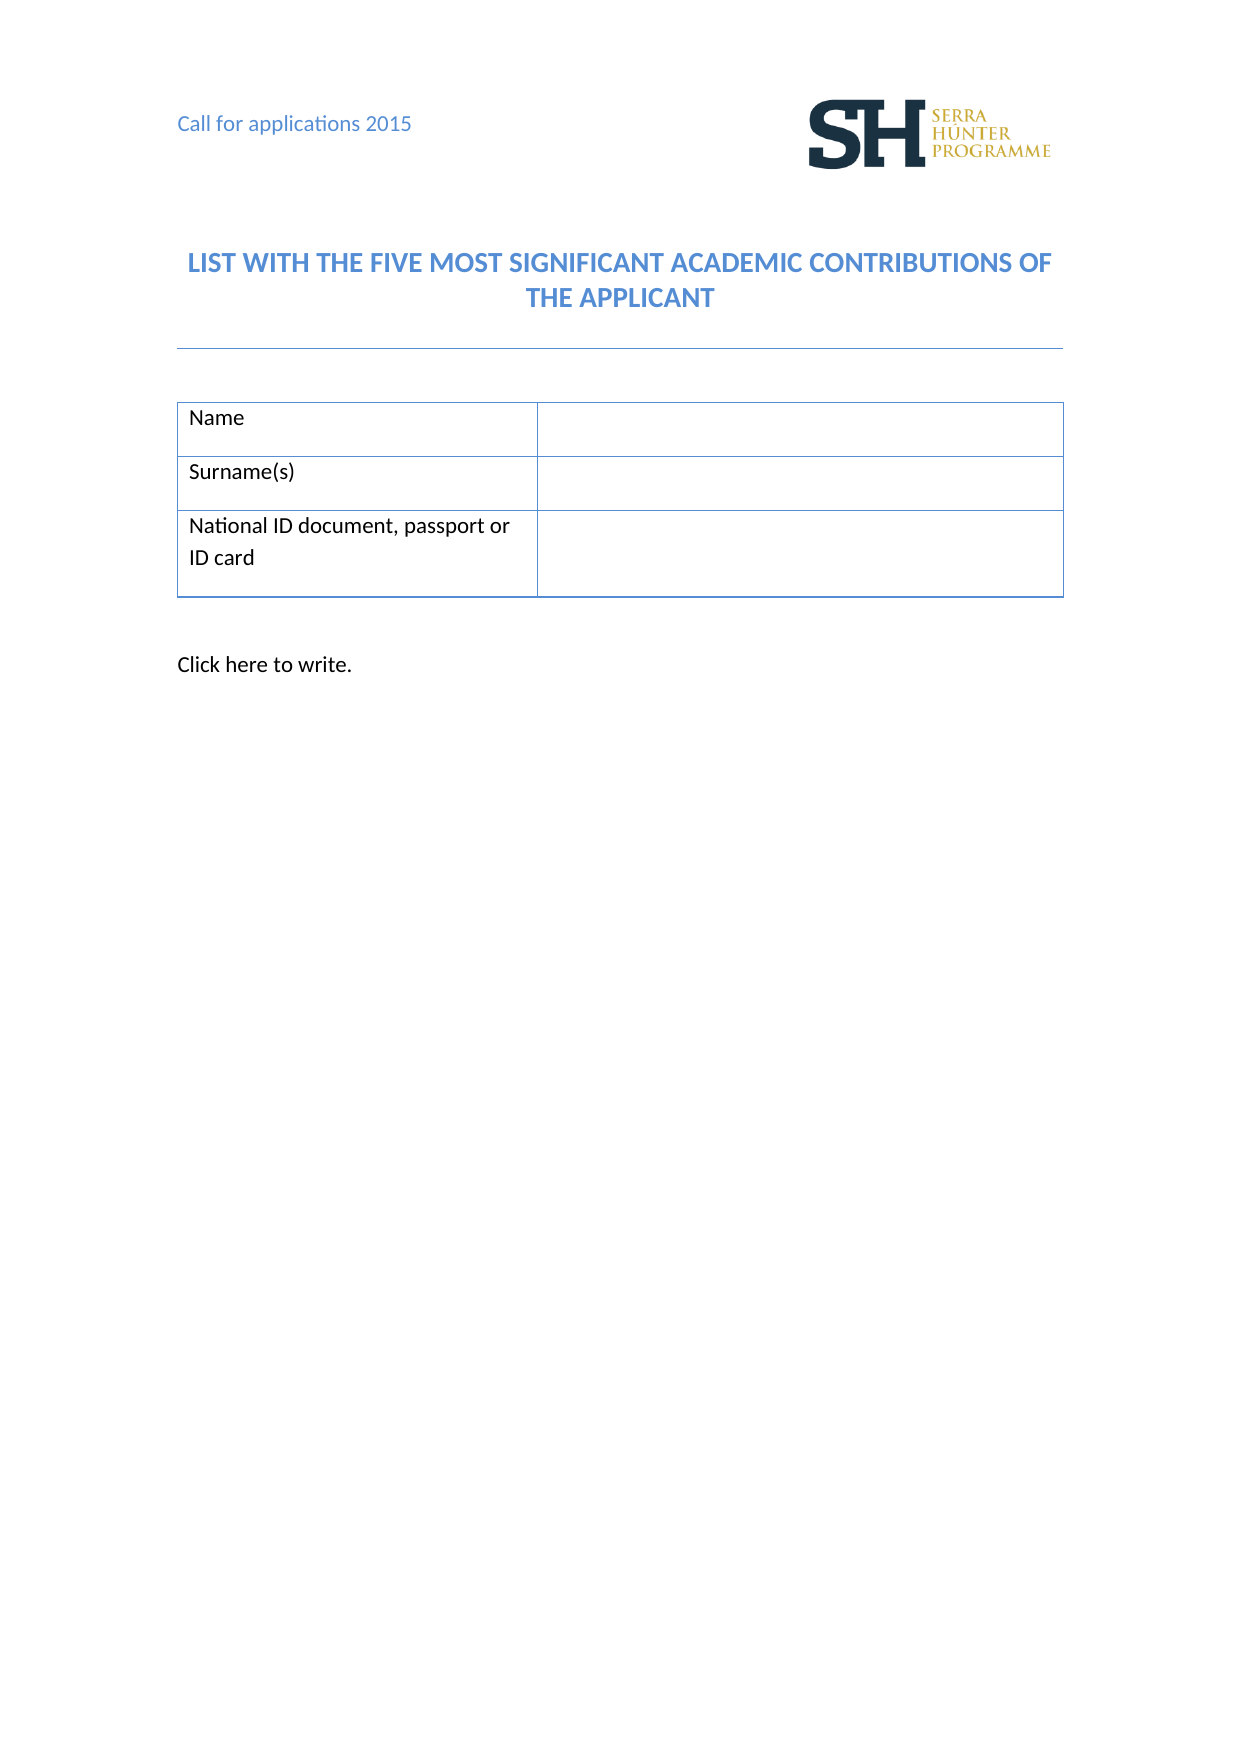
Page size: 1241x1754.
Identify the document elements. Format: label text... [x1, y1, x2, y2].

text Click here to write. [177, 650, 1063, 678]
table_cell [538, 511, 1063, 596]
table_cell [538, 457, 1063, 510]
picture [802, 86, 1066, 181]
text Call for applications 2015 [177, 109, 1063, 208]
table_cell National ID document, passport or ID card [178, 511, 537, 596]
table_header Name [178, 403, 537, 456]
text LIST WITH THE FIVE MOST SIGNIFICANT ACADEMIC CONTRIBUTIONS OF THE APPLICANT [177, 244, 1063, 315]
table_header [538, 403, 1063, 456]
table_cell Surname(s) [178, 457, 537, 510]
